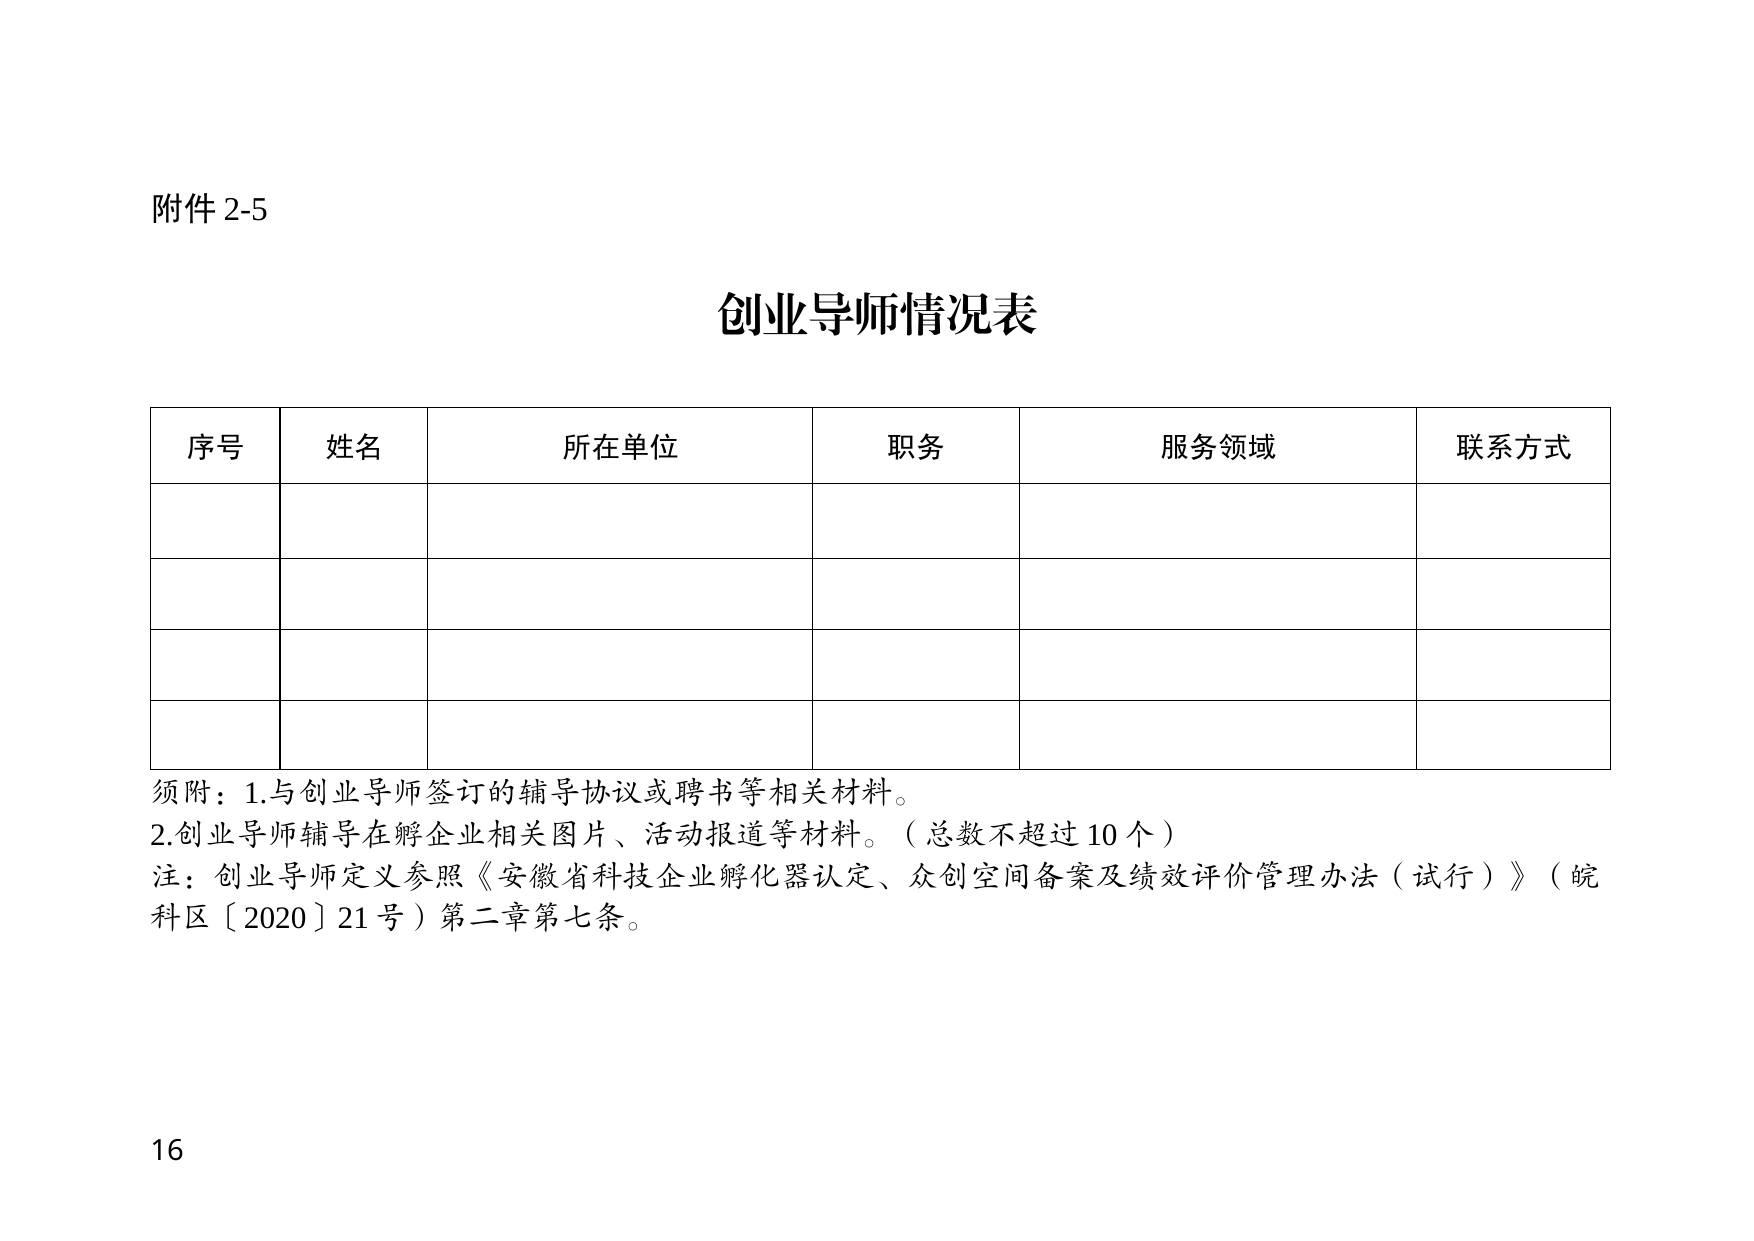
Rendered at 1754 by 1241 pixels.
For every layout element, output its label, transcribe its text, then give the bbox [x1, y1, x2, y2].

table_header 联系方式 [1417, 408, 1610, 483]
table_header 序号 [151, 408, 279, 483]
table_cell [1417, 559, 1610, 629]
table_cell [813, 630, 1019, 700]
table_cell [281, 630, 427, 700]
table_cell [281, 701, 427, 769]
text 创业导师情况表 [150, 291, 1604, 344]
table_cell [281, 559, 427, 629]
table_cell [1417, 701, 1610, 769]
table_cell [151, 630, 279, 700]
table_header 职务 [813, 408, 1019, 483]
table_cell [1417, 630, 1610, 700]
table_cell [1020, 484, 1416, 558]
table_cell [428, 630, 812, 700]
table_cell [813, 701, 1019, 769]
table_cell [151, 484, 279, 558]
table_cell [428, 701, 812, 769]
table_cell [1020, 701, 1416, 769]
table_header 姓名 [281, 408, 427, 483]
table_cell [813, 559, 1019, 629]
table_cell [428, 484, 812, 558]
text 附件2-5 [150, 187, 1604, 228]
table_cell [151, 559, 279, 629]
table_header 服务领域 [1020, 408, 1416, 483]
table_cell [1020, 630, 1416, 700]
table_cell [151, 701, 279, 769]
text 注：创业导师定义参照《安徽省科技企业孵化器认定、众创空间备案及绩效评价管理办法（试行）》（皖科区〔2020〕21号）第二章第七条。 [150, 854, 1604, 937]
table_cell [1417, 484, 1610, 558]
text 2.创业导师辅导在孵企业相关图片、活动报道等材料。（总数不超过10个） [150, 812, 1604, 854]
table_header 所在单位 [428, 408, 812, 483]
table_cell [281, 484, 427, 558]
text 须附：1.与创业导师签订的辅导协议或聘书等相关材料。 [150, 770, 1604, 812]
table_cell [1020, 559, 1416, 629]
table_cell [428, 559, 812, 629]
table_cell [813, 484, 1019, 558]
